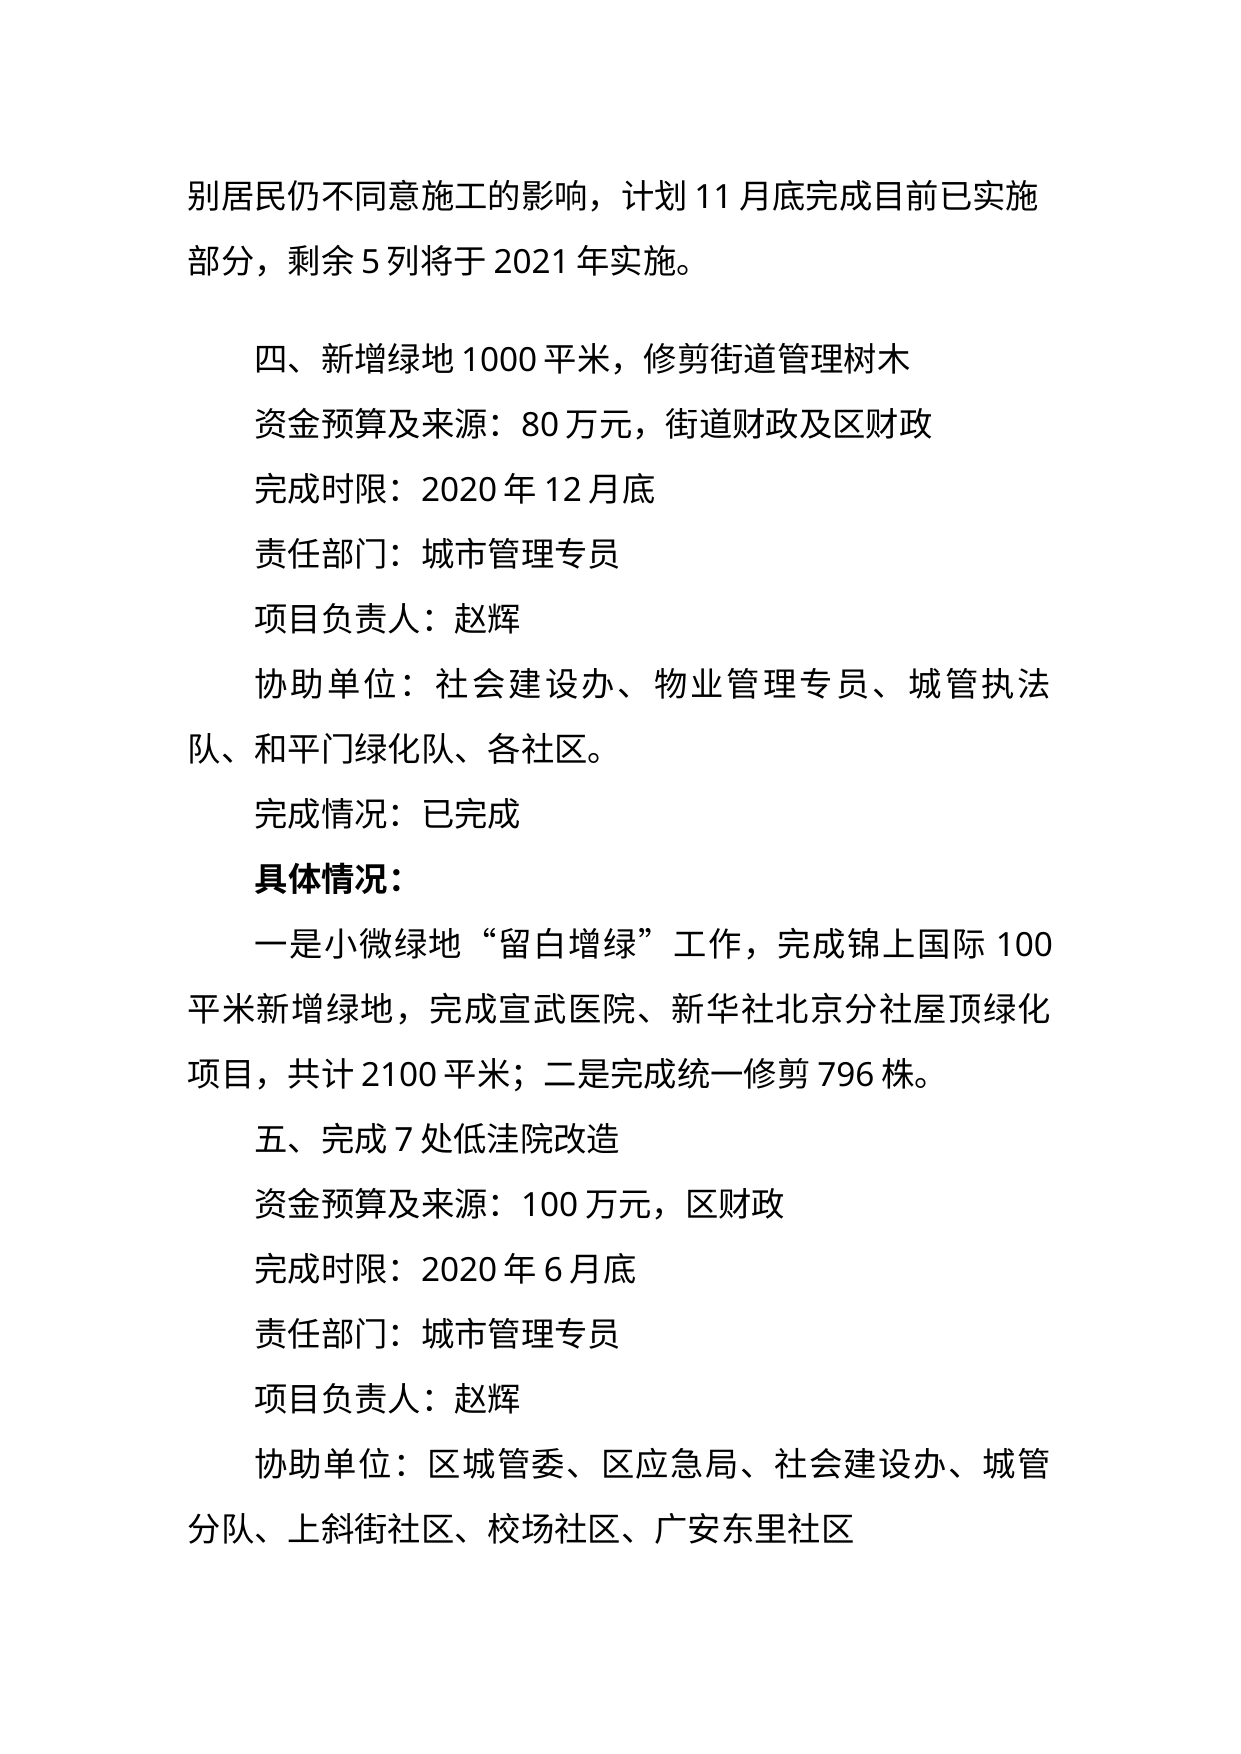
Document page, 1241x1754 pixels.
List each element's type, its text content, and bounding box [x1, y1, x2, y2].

text 资金预算及来源：100万元，区财政 [187, 1169, 1053, 1234]
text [187, 162, 1053, 292]
text 资金预算及来源：80万元，街道财政及区财政 [187, 389, 1053, 454]
text 协助单位：社会建设办、物业管理专员、城管执法队、和平门绿化队、各社区。 [187, 649, 1053, 779]
text 责任部门：城市管理专员 [187, 1299, 1053, 1364]
text 项目负责人：赵辉 [187, 584, 1053, 649]
text 协助单位：区城管委、区应急局、社会建设办、城管分队、上斜街社区、校场社区、广安东里社区 [187, 1429, 1053, 1559]
text 项目负责人：赵辉 [187, 1364, 1053, 1429]
text 完成情况：已完成 [187, 779, 1053, 844]
text 完成时限：2020年6月底 [187, 1234, 1053, 1299]
text 具体情况： [187, 844, 1053, 909]
text 四、新增绿地1000平米，修剪街道管理树木 [187, 324, 1053, 389]
text 完成时限：2020年12月底 [187, 454, 1053, 519]
text 五、完成7处低洼院改造 [187, 1104, 1053, 1169]
text 责任部门：城市管理专员 [187, 519, 1053, 584]
text 一是小微绿地“留白增绿”工作，完成锦上国际100平米新增绿地，完成宣武医院、新华社北京分社屋顶绿化项目，共计2100平米；二是完成统一修剪796株。 [187, 909, 1053, 1104]
